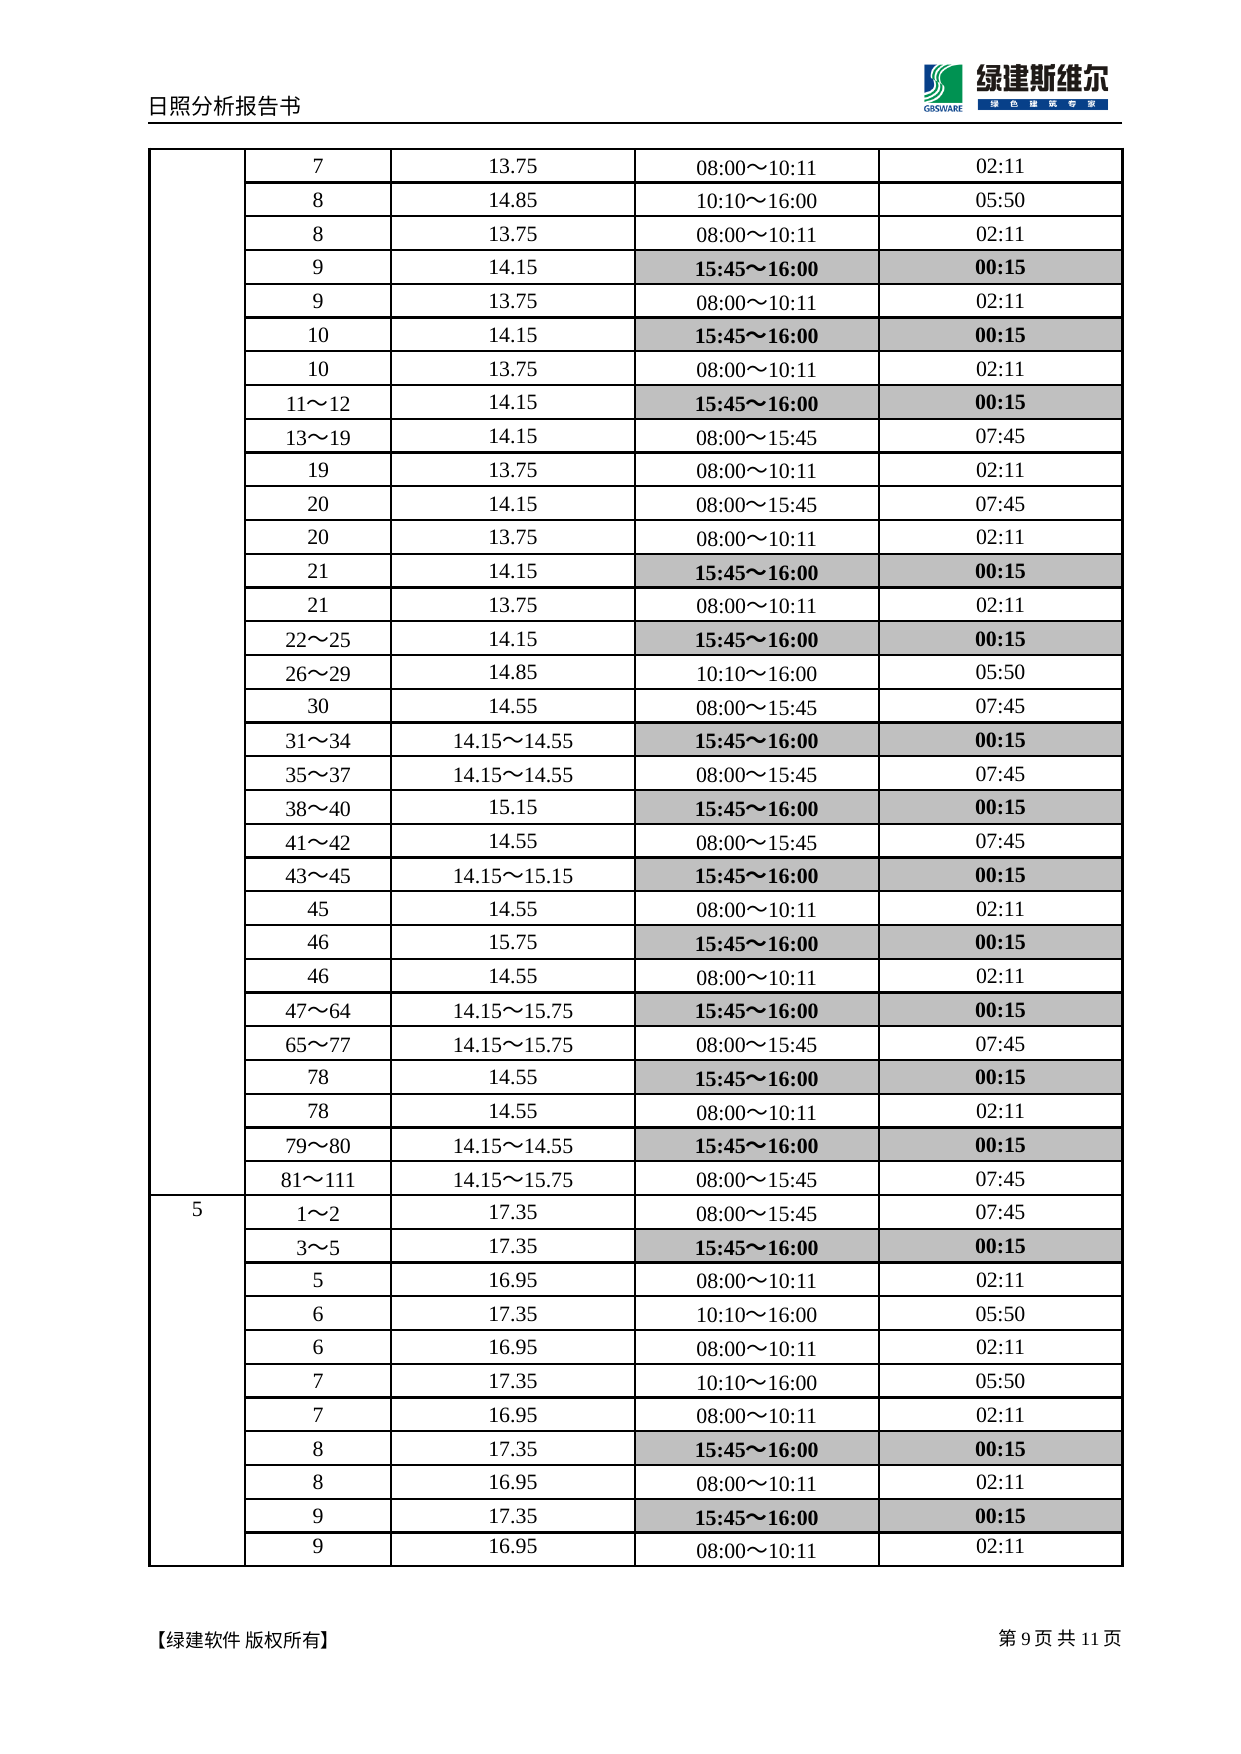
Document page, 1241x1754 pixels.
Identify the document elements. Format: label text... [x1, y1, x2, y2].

table_cell 15:45～16:00 [636, 1061, 878, 1093]
table_cell 17.35 [392, 1297, 634, 1329]
table_cell 19 [246, 454, 390, 485]
table_cell 15:45～16:00 [636, 859, 878, 890]
table_cell 46 [246, 960, 390, 991]
table_cell 5 [246, 1264, 390, 1295]
table_cell 02:11 [880, 892, 1121, 924]
table_cell 79～80 [246, 1129, 390, 1160]
table_cell 07:45 [880, 690, 1121, 721]
table_cell 15:45～16:00 [636, 1129, 878, 1160]
table_cell 7 [246, 1365, 390, 1396]
table_cell 14.55 [392, 1095, 634, 1126]
table_cell 00:15 [880, 994, 1121, 1025]
table_cell 07:45 [880, 1162, 1121, 1194]
table_cell 07:45 [880, 825, 1121, 856]
table_cell 00:15 [880, 386, 1121, 418]
table_cell 14.15～15.15 [392, 859, 634, 890]
table_cell 08:00～10:11 [636, 150, 878, 181]
table_cell 05:50 [880, 1297, 1121, 1329]
table_cell 8 [246, 1432, 390, 1464]
table_cell 46 [246, 926, 390, 958]
table_cell 02:11 [880, 1095, 1121, 1126]
table_cell 17.35 [392, 1432, 634, 1464]
table_cell 31～34 [246, 724, 390, 755]
table_cell 6 [246, 1297, 390, 1329]
table_cell 02:11 [880, 960, 1121, 991]
table_cell 20 [246, 487, 390, 519]
table_cell 08:00～10:11 [636, 352, 878, 384]
table_cell 15:45～16:00 [636, 386, 878, 418]
table_cell 02:11 [880, 217, 1121, 249]
table_cell 00:15 [880, 859, 1121, 890]
table_cell 08:00～15:45 [636, 1027, 878, 1059]
table_cell 02:11 [880, 521, 1121, 553]
table_cell 07:45 [880, 487, 1121, 519]
table_cell 8 [246, 184, 390, 215]
table_cell 14.15～14.55 [392, 724, 634, 755]
table_cell 08:00～15:45 [636, 1196, 878, 1228]
table_cell 15:45～16:00 [636, 555, 878, 586]
table_cell 00:15 [880, 622, 1121, 654]
table_cell 5 [151, 1196, 244, 1565]
table_cell 08:00～10:11 [636, 1331, 878, 1363]
table_cell 20 [246, 521, 390, 553]
table_cell 13～19 [246, 420, 390, 451]
table_cell 14.55 [392, 1061, 634, 1093]
table_cell 02:11 [880, 285, 1121, 316]
table_cell 8 [246, 1466, 390, 1498]
table_cell 14.15 [392, 386, 634, 418]
table_cell 13.75 [392, 352, 634, 384]
table_cell 35～37 [246, 757, 390, 789]
table_cell 00:15 [880, 1432, 1121, 1464]
table_cell 00:15 [880, 1230, 1121, 1261]
table_cell 17.35 [392, 1500, 634, 1531]
table_cell 10:10～16:00 [636, 656, 878, 688]
table_cell 14.85 [392, 656, 634, 688]
table_cell 15.15 [392, 791, 634, 823]
table_cell 08:00～10:11 [636, 454, 878, 485]
table_cell 08:00～15:45 [636, 757, 878, 789]
table_cell 08:00～10:11 [636, 217, 878, 249]
table_cell 14.55 [392, 960, 634, 991]
table_cell 15:45～16:00 [636, 791, 878, 823]
table_cell 47～64 [246, 994, 390, 1025]
table_cell 15:45～16:00 [636, 1500, 878, 1531]
table_cell 16.95 [392, 1331, 634, 1363]
table_cell 15:45～16:00 [636, 1432, 878, 1464]
table_cell 02:11 [880, 1534, 1121, 1565]
table_cell 14.15 [392, 555, 634, 586]
table_cell 21 [246, 589, 390, 620]
table_cell 08:00～10:11 [636, 1264, 878, 1295]
table_cell 02:11 [880, 1399, 1121, 1430]
table_cell 13.75 [392, 285, 634, 316]
table_cell 15:45～16:00 [636, 1230, 878, 1261]
table_cell 02:11 [880, 1466, 1121, 1498]
table_cell 10:10～16:00 [636, 184, 878, 215]
table_cell 14.85 [392, 184, 634, 215]
table_cell 16.95 [392, 1534, 634, 1565]
table_cell 11～12 [246, 386, 390, 418]
table_cell 07:45 [880, 1196, 1121, 1228]
table_cell 14.15 [392, 319, 634, 350]
table_cell 41～42 [246, 825, 390, 856]
table_cell 14.15 [392, 251, 634, 283]
table_cell 00:15 [880, 1129, 1121, 1160]
table_cell 7 [246, 150, 390, 181]
table_cell 08:00～10:11 [636, 521, 878, 553]
table_cell 08:00～15:45 [636, 487, 878, 519]
table_cell 14.15 [392, 420, 634, 451]
table_cell 00:15 [880, 319, 1121, 350]
table_cell 08:00～15:45 [636, 690, 878, 721]
table_cell 13.75 [392, 454, 634, 485]
table_cell 02:11 [880, 150, 1121, 181]
table_cell 6 [246, 1331, 390, 1363]
table_cell 13.75 [392, 217, 634, 249]
table_cell 08:00～10:11 [636, 1399, 878, 1430]
table_cell 15:45～16:00 [636, 319, 878, 350]
table_cell 15:45～16:00 [636, 926, 878, 958]
table_cell 15:45～16:00 [636, 251, 878, 283]
table_cell 05:50 [880, 184, 1121, 215]
table_cell 08:00～10:11 [636, 589, 878, 620]
table_cell 08:00～15:45 [636, 825, 878, 856]
table_cell 08:00～10:11 [636, 892, 878, 924]
table_cell 00:15 [880, 555, 1121, 586]
table_cell 05:50 [880, 656, 1121, 688]
table_cell 10:10～16:00 [636, 1297, 878, 1329]
table_cell 9 [246, 285, 390, 316]
table_cell 08:00～10:11 [636, 1534, 878, 1565]
table_cell 14.15～15.75 [392, 1162, 634, 1194]
table_cell 08:00～10:11 [636, 1095, 878, 1126]
table_cell 30 [246, 690, 390, 721]
table_cell 10 [246, 352, 390, 384]
table_cell 8 [246, 217, 390, 249]
table_cell 07:45 [880, 420, 1121, 451]
table_cell 14.15～14.55 [392, 757, 634, 789]
table_cell 1～2 [246, 1196, 390, 1228]
table_cell 81～111 [246, 1162, 390, 1194]
table_cell 16.95 [392, 1264, 634, 1295]
table_cell 08:00～15:45 [636, 1162, 878, 1194]
table_cell 22～25 [246, 622, 390, 654]
table_cell 00:15 [880, 791, 1121, 823]
table_cell 45 [246, 892, 390, 924]
table_cell 05:50 [880, 1365, 1121, 1396]
table_cell 26～29 [246, 656, 390, 688]
table_cell 08:00～10:11 [636, 285, 878, 316]
table_cell 00:15 [880, 251, 1121, 283]
table_cell 13.75 [392, 589, 634, 620]
table_cell 10:10～16:00 [636, 1365, 878, 1396]
table_cell 07:45 [880, 1027, 1121, 1059]
table_cell 15:45～16:00 [636, 994, 878, 1025]
table_cell 02:11 [880, 589, 1121, 620]
table_cell 15.75 [392, 926, 634, 958]
table_cell 43～45 [246, 859, 390, 890]
table_cell 10 [246, 319, 390, 350]
table_cell 14.15～14.55 [392, 1129, 634, 1160]
table_cell 65～77 [246, 1027, 390, 1059]
table_cell 14.15～15.75 [392, 1027, 634, 1059]
table_cell 16.95 [392, 1466, 634, 1498]
table_cell 17.35 [392, 1230, 634, 1261]
table_cell 9 [246, 1534, 390, 1565]
table_cell 08:00～10:11 [636, 960, 878, 991]
table_cell 14.55 [392, 690, 634, 721]
table_cell 08:00～15:45 [636, 420, 878, 451]
table_cell 9 [246, 1500, 390, 1531]
table_cell 7 [246, 1399, 390, 1430]
table_cell 17.35 [392, 1196, 634, 1228]
table_cell 16.95 [392, 1399, 634, 1430]
table_cell 21 [246, 555, 390, 586]
table_cell 00:15 [880, 926, 1121, 958]
table_cell 02:11 [880, 1264, 1121, 1295]
table_cell 00:15 [880, 1061, 1121, 1093]
table_cell 3～5 [246, 1230, 390, 1261]
table_cell 17.35 [392, 1365, 634, 1396]
table_cell 14.15 [392, 487, 634, 519]
table_cell 02:11 [880, 1331, 1121, 1363]
table_cell 02:11 [880, 352, 1121, 384]
table_cell 02:11 [880, 454, 1121, 485]
table_cell 9 [246, 251, 390, 283]
table_cell 38～40 [246, 791, 390, 823]
picture [923, 62, 1109, 112]
table_cell 08:00～10:11 [636, 1466, 878, 1498]
table_cell 15:45～16:00 [636, 724, 878, 755]
table_cell 13.75 [392, 521, 634, 553]
table_cell 15:45～16:00 [636, 622, 878, 654]
table_cell 78 [246, 1061, 390, 1093]
table_cell 14.15～15.75 [392, 994, 634, 1025]
table_cell 00:15 [880, 724, 1121, 755]
table_cell 14.55 [392, 892, 634, 924]
table_cell 07:45 [880, 757, 1121, 789]
table_cell 78 [246, 1095, 390, 1126]
table_cell 14.15 [392, 622, 634, 654]
table_cell 13.75 [392, 150, 634, 181]
table_cell 00:15 [880, 1500, 1121, 1531]
table_cell 14.55 [392, 825, 634, 856]
